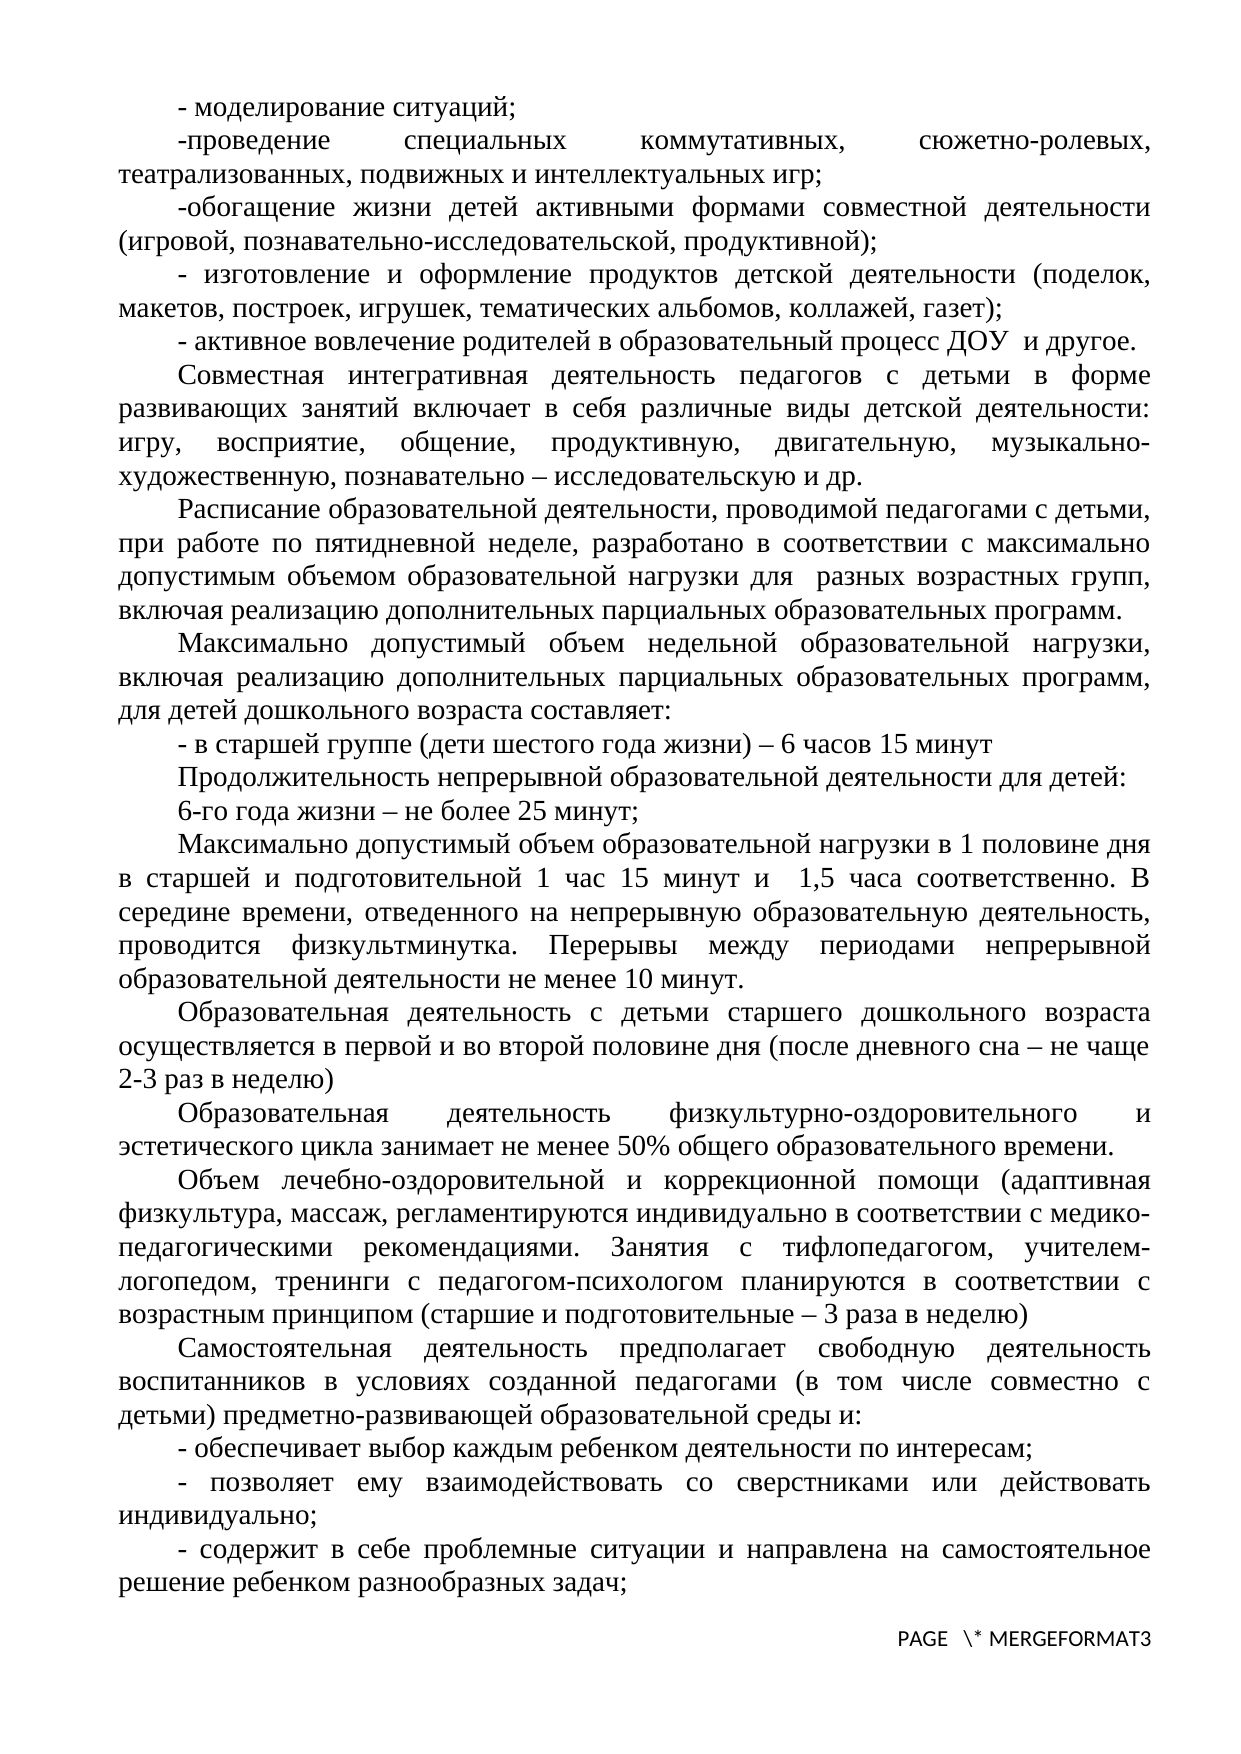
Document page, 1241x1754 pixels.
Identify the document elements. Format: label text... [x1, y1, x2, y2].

text -проведение специальных коммутативных, сюжетно-ролевых, театрализованных, подвижных и интеллектуальных игр; [118, 122, 1152, 189]
text - в старшей группе (дети шестого года жизни) – 6 часов 15 минут [118, 726, 1152, 759]
text Образовательная деятельность с детьми старшего дошкольного возраста осуществляется в первой и во второй половине дня (после дневного сна – не чаще 2-3 раз в неделю) [118, 994, 1152, 1095]
text Объем лечебно-оздоровительной и коррекционной помощи (адаптивная физкультура, массаж, регламентируются индивидуально в соответствии с медико-педагогическими рекомендациями. Занятия с тифлопедагогом, учителем-логопедом, тренинги с педагогом-психологом планируются в соответствии с возрастным принципом (старшие и подготовительные – 3 раза в неделю) [118, 1162, 1152, 1330]
text Расписание образовательной деятельности, проводимой педагогами с детьми, при работе по пятидневной неделе, разработано в соответствии с максимально допустимым объемом образовательной нагрузки для разных возрастных групп, включая реализацию дополнительных парциальных образовательных программ. [118, 491, 1152, 625]
text Образовательная деятельность физкультурно-оздоровительного и эстетического цикла занимает не менее 50% общего образовательного времени. [118, 1095, 1152, 1162]
text - содержит в себе проблемные ситуации и направлена на самостоятельное решение ребенком разнообразных задач; [118, 1531, 1152, 1598]
text - изготовление и оформление продуктов детской деятельности (поделок, макетов, построек, игрушек, тематических альбомов, коллажей, газет); [118, 256, 1152, 323]
text -обогащение жизни детей активными формами совместной деятельности (игровой, познавательно-исследовательской, продуктивной); [118, 189, 1152, 256]
text - моделирование ситуаций; [118, 89, 1152, 122]
text Совместная интегративная деятельность педагогов с детьми в форме развивающих занятий включает в себя различные виды детской деятельности: игру, восприятие, общение, продуктивную, двигательную, музыкально-художественную, познавательно – исследовательскую и др. [118, 357, 1152, 491]
text Самостоятельная деятельность предполагает свободную деятельность воспитанников в условиях созданной педагогами (в том числе совместно с детьми) предметно-развивающей образовательной среды и: [118, 1330, 1152, 1430]
text - позволяет ему взаимодействовать со сверстниками или действовать индивидуально; [118, 1464, 1152, 1531]
text - обеспечивает выбор каждым ребенком деятельности по интересам; [118, 1430, 1152, 1464]
text Максимально допустимый объем недельной образовательной нагрузки, включая реализацию дополнительных парциальных образовательных программ, для детей дошкольного возраста составляет: [118, 625, 1152, 726]
text - активное вовлечение родителей в образовательный процесс ДОУ и другое. [118, 323, 1152, 357]
text 6-го года жизни – не более 25 минут; [118, 793, 1152, 827]
text Максимально допустимый объем образовательной нагрузки в 1 половине дня в старшей и подготовительной 1 час 15 минут и 1,5 часа соответственно. В середине времени, отведенного на непрерывную образовательную деятельность, проводится физкультминутка. Перерывы между периодами непрерывной образовательной деятельности не менее 10 минут. [118, 827, 1152, 994]
text Продолжительность непрерывной образовательной деятельности для детей: [118, 759, 1152, 793]
